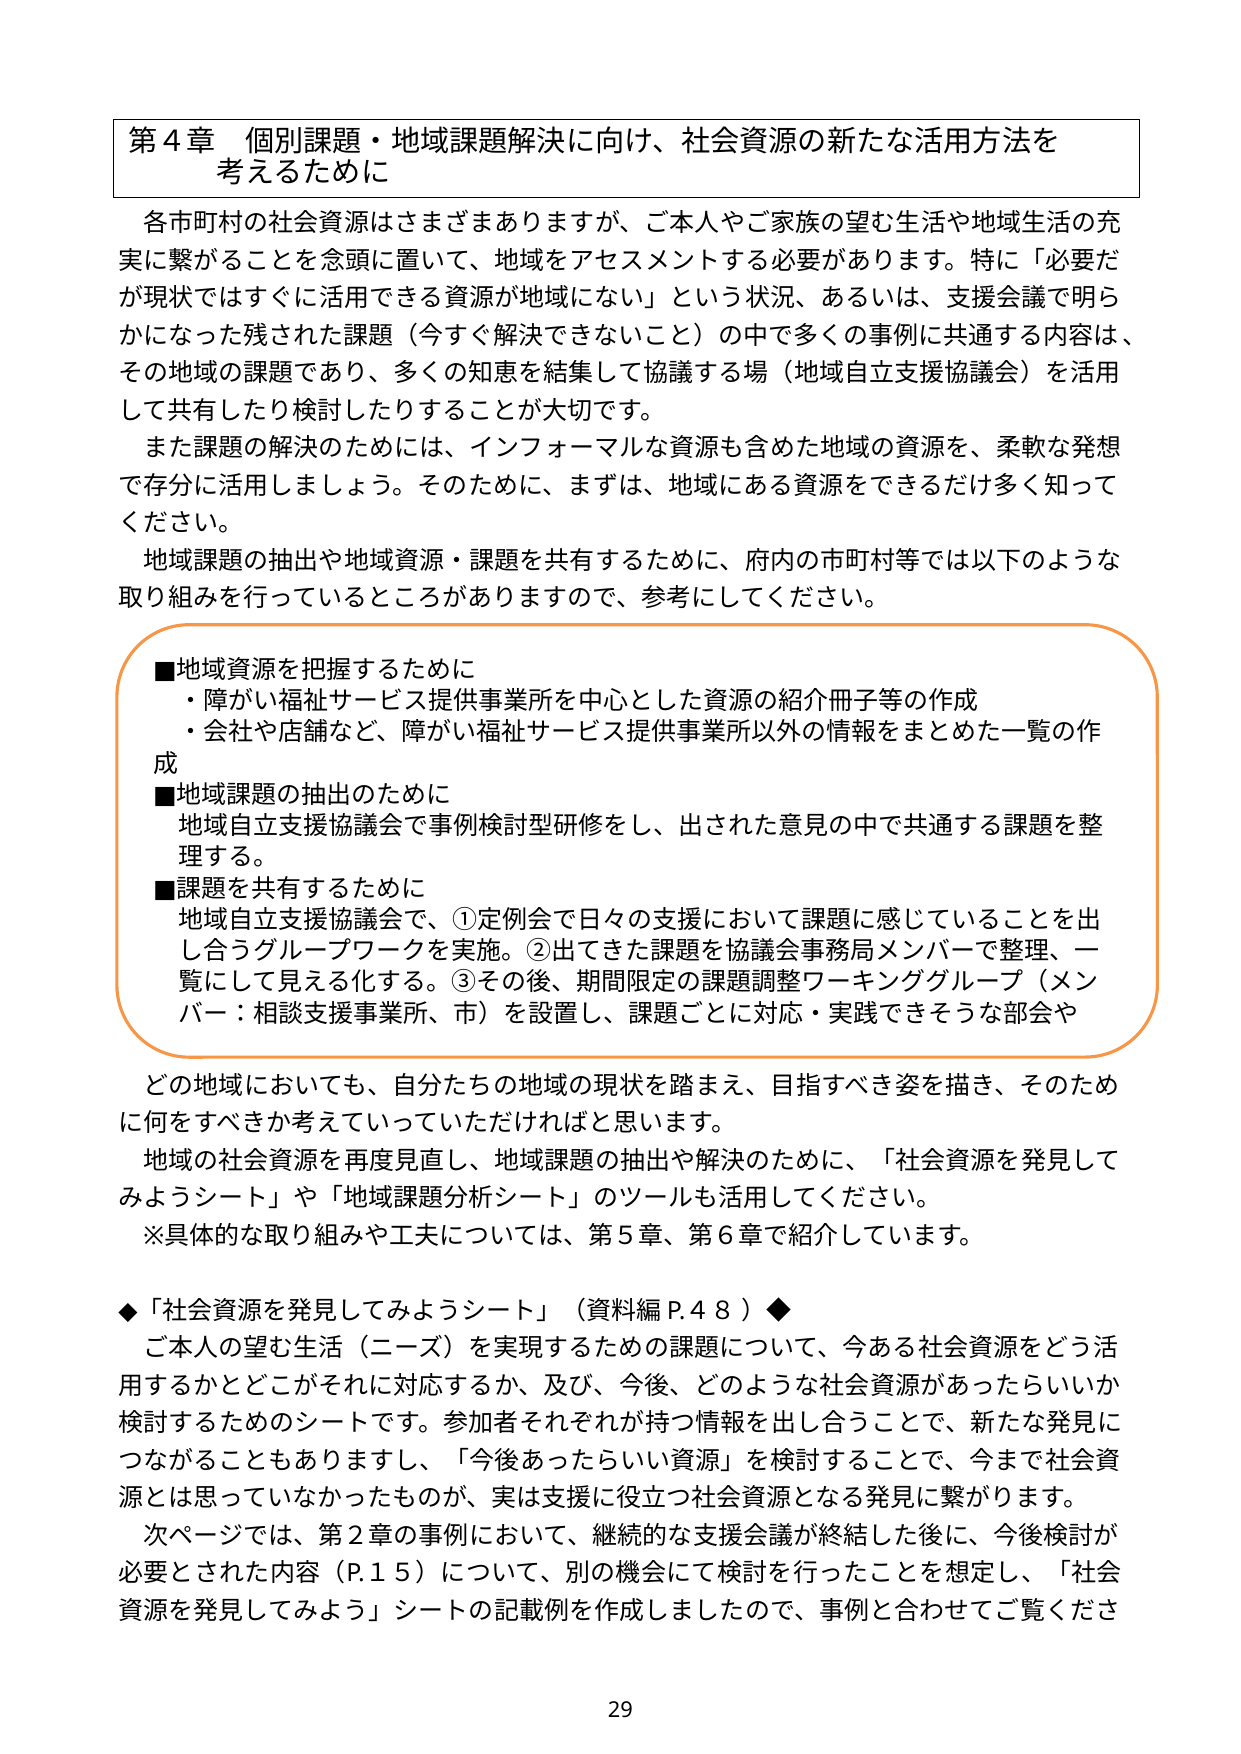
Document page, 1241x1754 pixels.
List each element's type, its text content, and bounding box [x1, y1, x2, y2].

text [118, 1514, 1122, 1627]
text どの地域においても、自分たちの地域の現状を踏まえ、目指すべき姿を描き、そのために何をすべきか考えていっていただければと思います。 [118, 614, 1122, 673]
text どの地域においても、自分たちの地域の現状を踏まえ、目指すべき姿を描き、そのために何をすべきか考えていっていただければと思います。 [118, 1009, 1122, 1139]
text 地域の社会資源を再度見直し、地域課題の抽出や解決のために、「社会資源を発見してみようシート」や「地域課題分析シート」のツールも活用してください。 [118, 1139, 1122, 1214]
text ◆「社会資源を発見してみようシート」（資料編P.４８ ）◆ [118, 1289, 1122, 1327]
text また課題の解決のためには、インフォーマルな資源も含めた地域の資源を、柔軟な発想で存分に活用しましょう。そのために、まずは、地域にある資源をできるだけ多く知ってください。 [118, 427, 1122, 539]
text 各市町村の社会資源はさまざまありますが、ご本人やご家族の望む生活や地域生活の充実に繋がることを念頭に置いて、地域をアセスメントする必要があります。特に「必要だが現状ではすぐに活用できる資源が地域にない」という状況、あるいは、支援会議で明らかになった残された課題（今すぐ解決できないこと）の中で多くの事例に共通する内容は、その地域の課題であり、多くの知恵を結集して協議する場（地域自立支援協議会）を活用して共有したり検討したりすることが大切です。 [118, 202, 1122, 427]
text 地域課題の抽出や地域資源・課題を共有するために、府内の市町村等では以下のような取り組みを行っているところがありますので、参考にしてください。 [118, 539, 1122, 614]
text ※具体的な取り組みや工夫については、第５章、第６章で紹介しています。 [118, 1214, 1122, 1252]
text ご本人の望む生活（ニーズ）を実現するための課題について、今ある社会資源をどう活用するかとどこがそれに対応するか、及び、今後、どのような社会資源があったらいいか検討するためのシートです。参加者それぞれが持つ情報を出し合うことで、新たな発見につながることもありますし、「今後あったらいい資源」を検討することで、今まで社会資源とは思っていなかったものが、実は支援に役立つ社会資源となる発見に繋がります。 [118, 1327, 1122, 1514]
